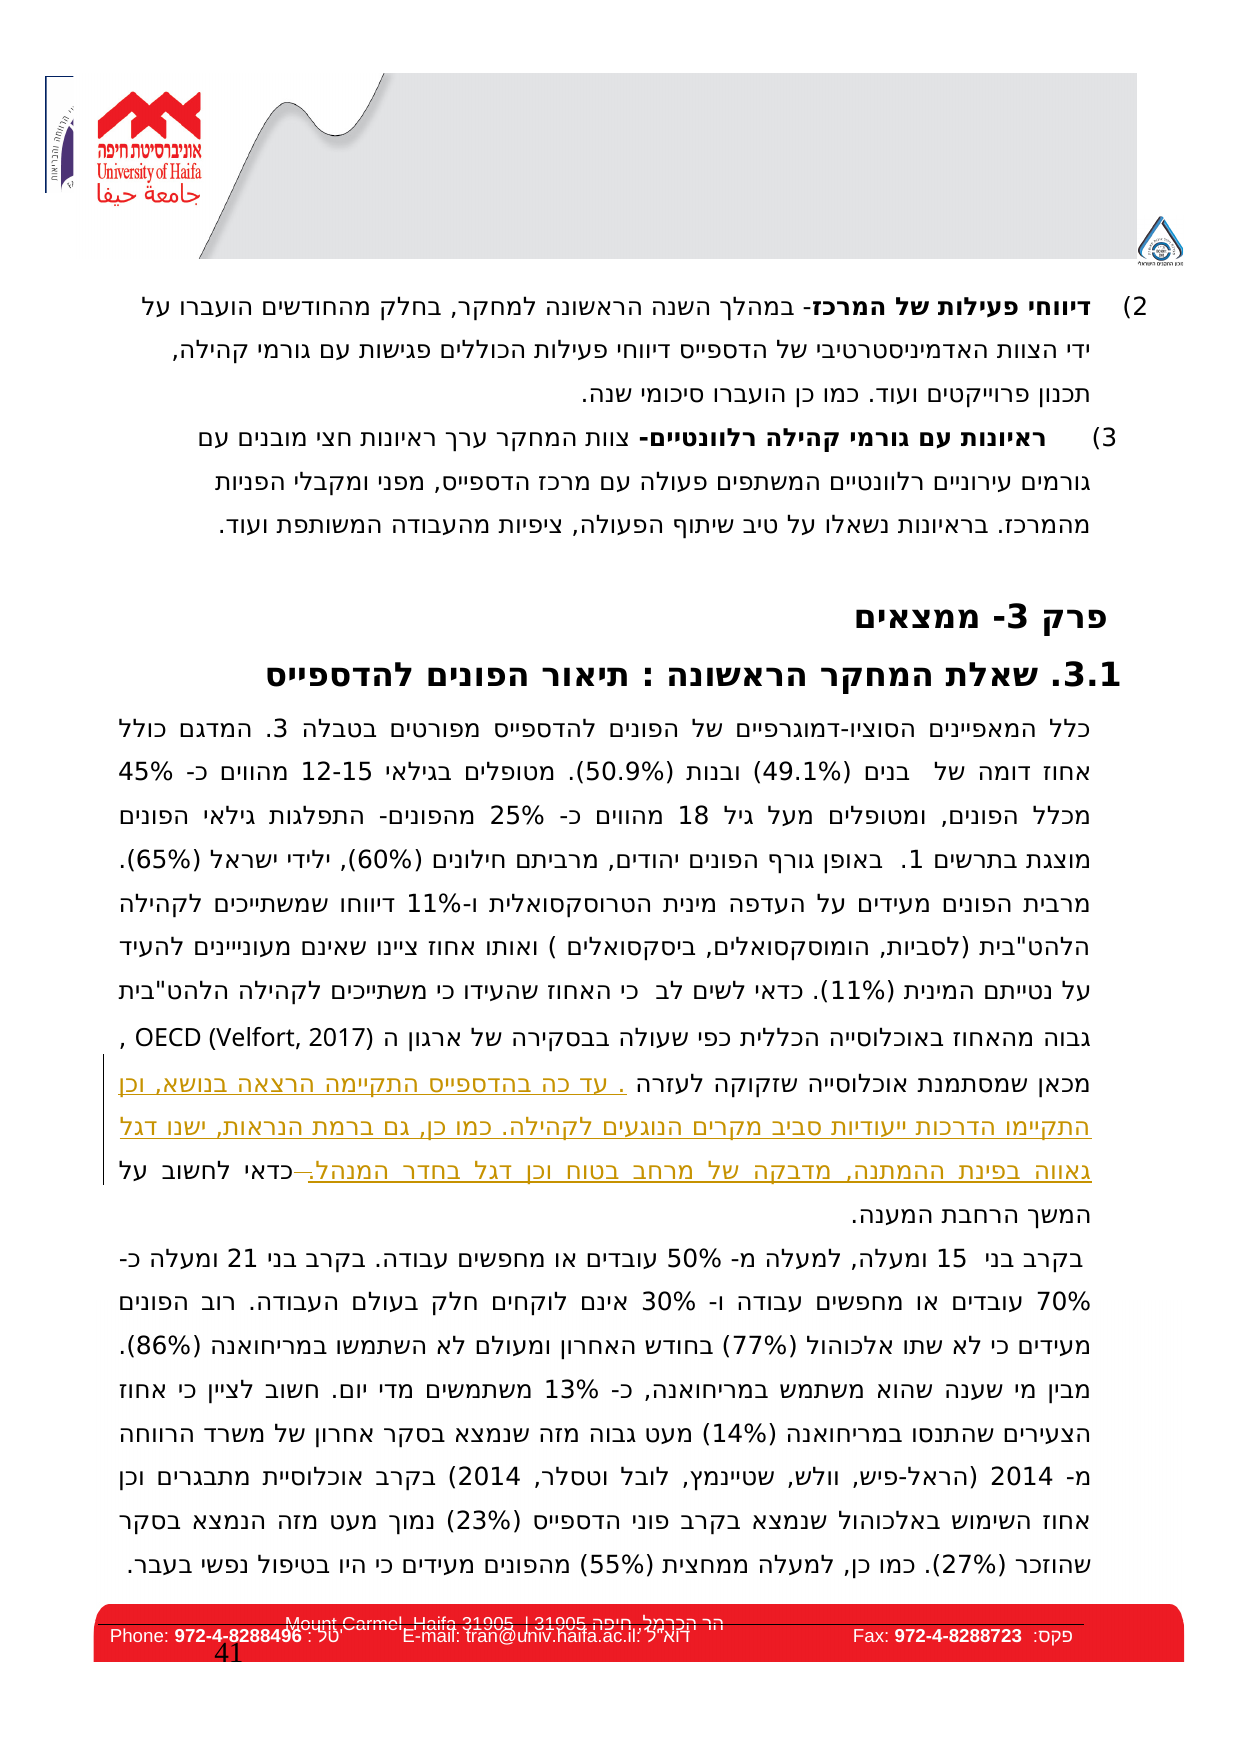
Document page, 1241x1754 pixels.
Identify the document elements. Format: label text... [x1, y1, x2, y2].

list ראיונות עם גורמי קהילה רלוונטיים- צוות המחקר ערך ראיונות חצי מובנים עם גורמים עירוניים רלוונטיים המשתפים פעולה עם מרכז הדספייס, מפני ומקבלי הפניות מהמרכז. בראיונות נשאלו על טיב שיתוף הפעולה, ציפיות מהעבודה המשותפת ועוד. [131, 423, 1091, 540]
picture [46, 73, 1137, 259]
list דיווחי פעילות של המרכז- במהלך השנה הראשונה למחקר, בחלק מהחודשים הועברו על ידי הצוות האדמיניסטרטיבי של הדספייס דיווחי פעילות הכוללים פגישות עם גורמי קהילה, תכנון פרוייקטים ועוד. כמו כן הועברו סיכומי שנה. [131, 292, 1122, 408]
text בקרב בני 15 ומעלה, למעלה מ- 50% עובדים או מחפשים עבודה. בקרב בני 21 ומעלה כ- 70% עובדים או מחפשים עבודה ו- 30% אינם לוקחים חלק בעולם העבודה. רוב הפונים מעידים כי לא שתו אלכוהול (77%) בחודש האחרון ומעולם לא השתמשו במריחואנה (86%). מבין מי שענה שהוא משתמש במריחואנה, כ- 13% משתמשים מדי יום. חשוב לציין כי אחוז הצעירים שהתנסו במריחואנה (14%) מעט גבוה מזה שנמצא בסקר אחרון של משרד הרווחה מ- 2014 (הראל-פיש, וולש, שטיינמץ, לובל וטסלר, 2014) בקרב אוכלוסיית מתבגרים וכן אחוז השימוש באלכוהול שנמצא בקרב פוני הדספייס (23%) נמוך מעט מזה הנמצא בסקר שהוזכר (27%). כמו כן, למעלה ממחצית (55%) מהפונים מעידים כי היו בטיפול נפשי בעבר. [118, 1244, 1091, 1579]
text פרק 3- ממצאים [131, 597, 1107, 636]
text כלל המאפיינים הסוציו-דמוגרפיים של הפונים להדספייס מפורטים בטבלה 3. המדגם כולל אחוז דומה של בנים (49.1%) ובנות (50.9%). מטופלים בגילאי 12-15 מהווים כ- 45% מכלל הפונים, ומטופלים מעל גיל 18 מהווים כ- 25% מהפונים- התפלגות גילאי הפונים מוצגת בתרשים 1. באופן גורף הפונים יהודים, מרביתם חילונים (60%), ילידי ישראל (65%). מרבית הפונים מעידים על העדפה מינית הטרוסקסואלית ו-11% דיווחו שמשתייכים לקהילה הלהט"בית (לסביות, הומוסקסואלים, ביסקסואלים ) ואותו אחוז ציינו שאינם מעונייינים להעיד על נטייתם המינית (11%). כדאי לשים לב כי האחוז שהעידו כי משתייכים לקהילה הלהט"בית גבוה מהאחוז באוכלוסייה הכללית כפי שעולה בבסקירה של ארגון ה OECD (Velfort, 2017) ,מכאן שמסתמנת אוכלוסייה שזקוקה לעזרה כדאי לחשוב על המשך הרחבת המענה. [118, 714, 1091, 1229]
picture [93, 1300, 1185, 1662]
text 3.1. שאלת המחקר הראשונה : תיאור הפונים להדספייס [118, 656, 1122, 694]
